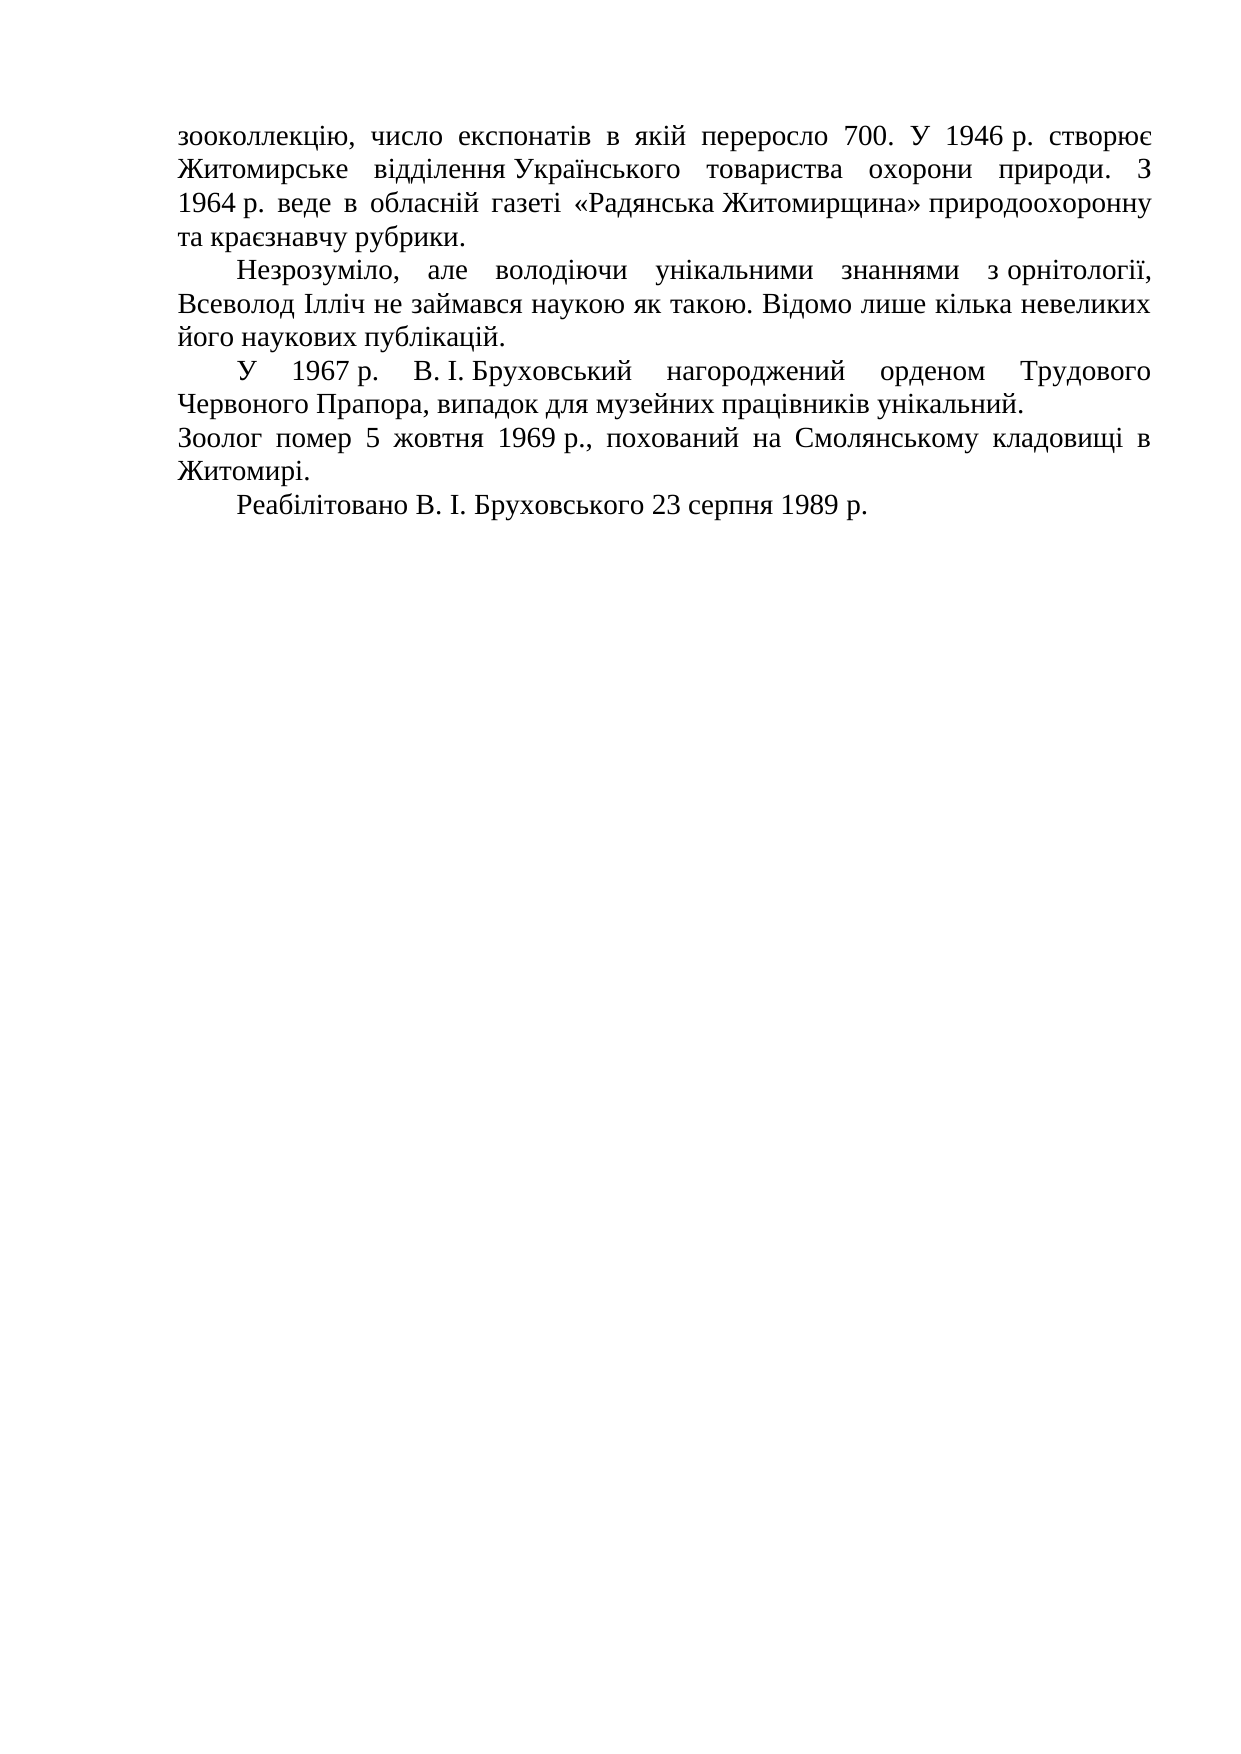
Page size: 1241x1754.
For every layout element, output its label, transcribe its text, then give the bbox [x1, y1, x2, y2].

text Незрозуміло, але володіючи унікальними знаннями з орнітології, Всеволод Ілліч не займався наукою як такою. Відомо лише кілька невеликих його наукових публікацій. [177, 252, 1152, 353]
text Зоолог помер 5 жовтня 1969 р., похований на Смолянському кладовищі в Житомирі. [177, 420, 1152, 487]
text У 1967 р. В. І. Бруховський нагороджений орденом Трудового Червоного Прапора, випадок для музейних працівників унікальний. [177, 353, 1152, 420]
text Реабілітовано В. І. Бруховського 23 серпня 1989 р. [177, 487, 1152, 521]
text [177, 118, 1152, 252]
